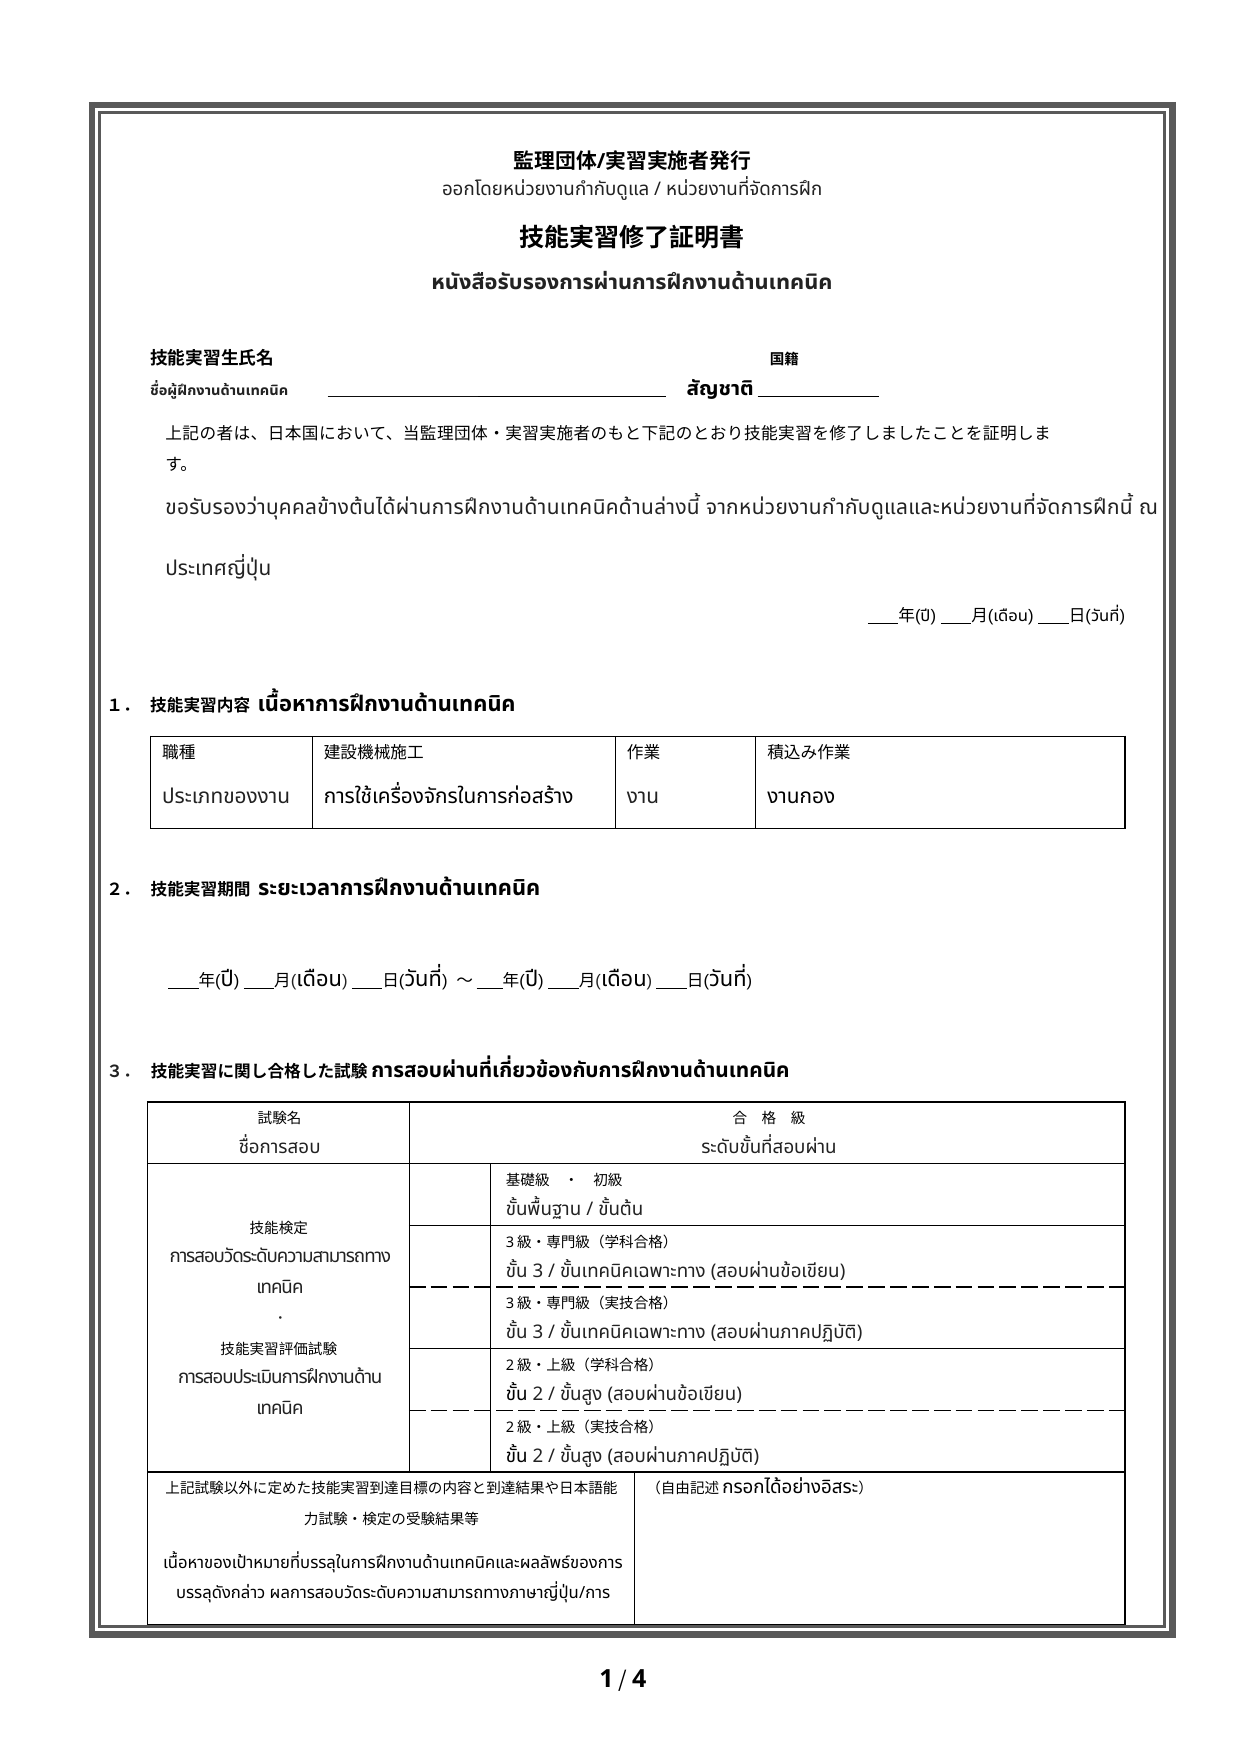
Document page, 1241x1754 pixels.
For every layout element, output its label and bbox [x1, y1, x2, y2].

table_header [95, 108, 1169, 1625]
